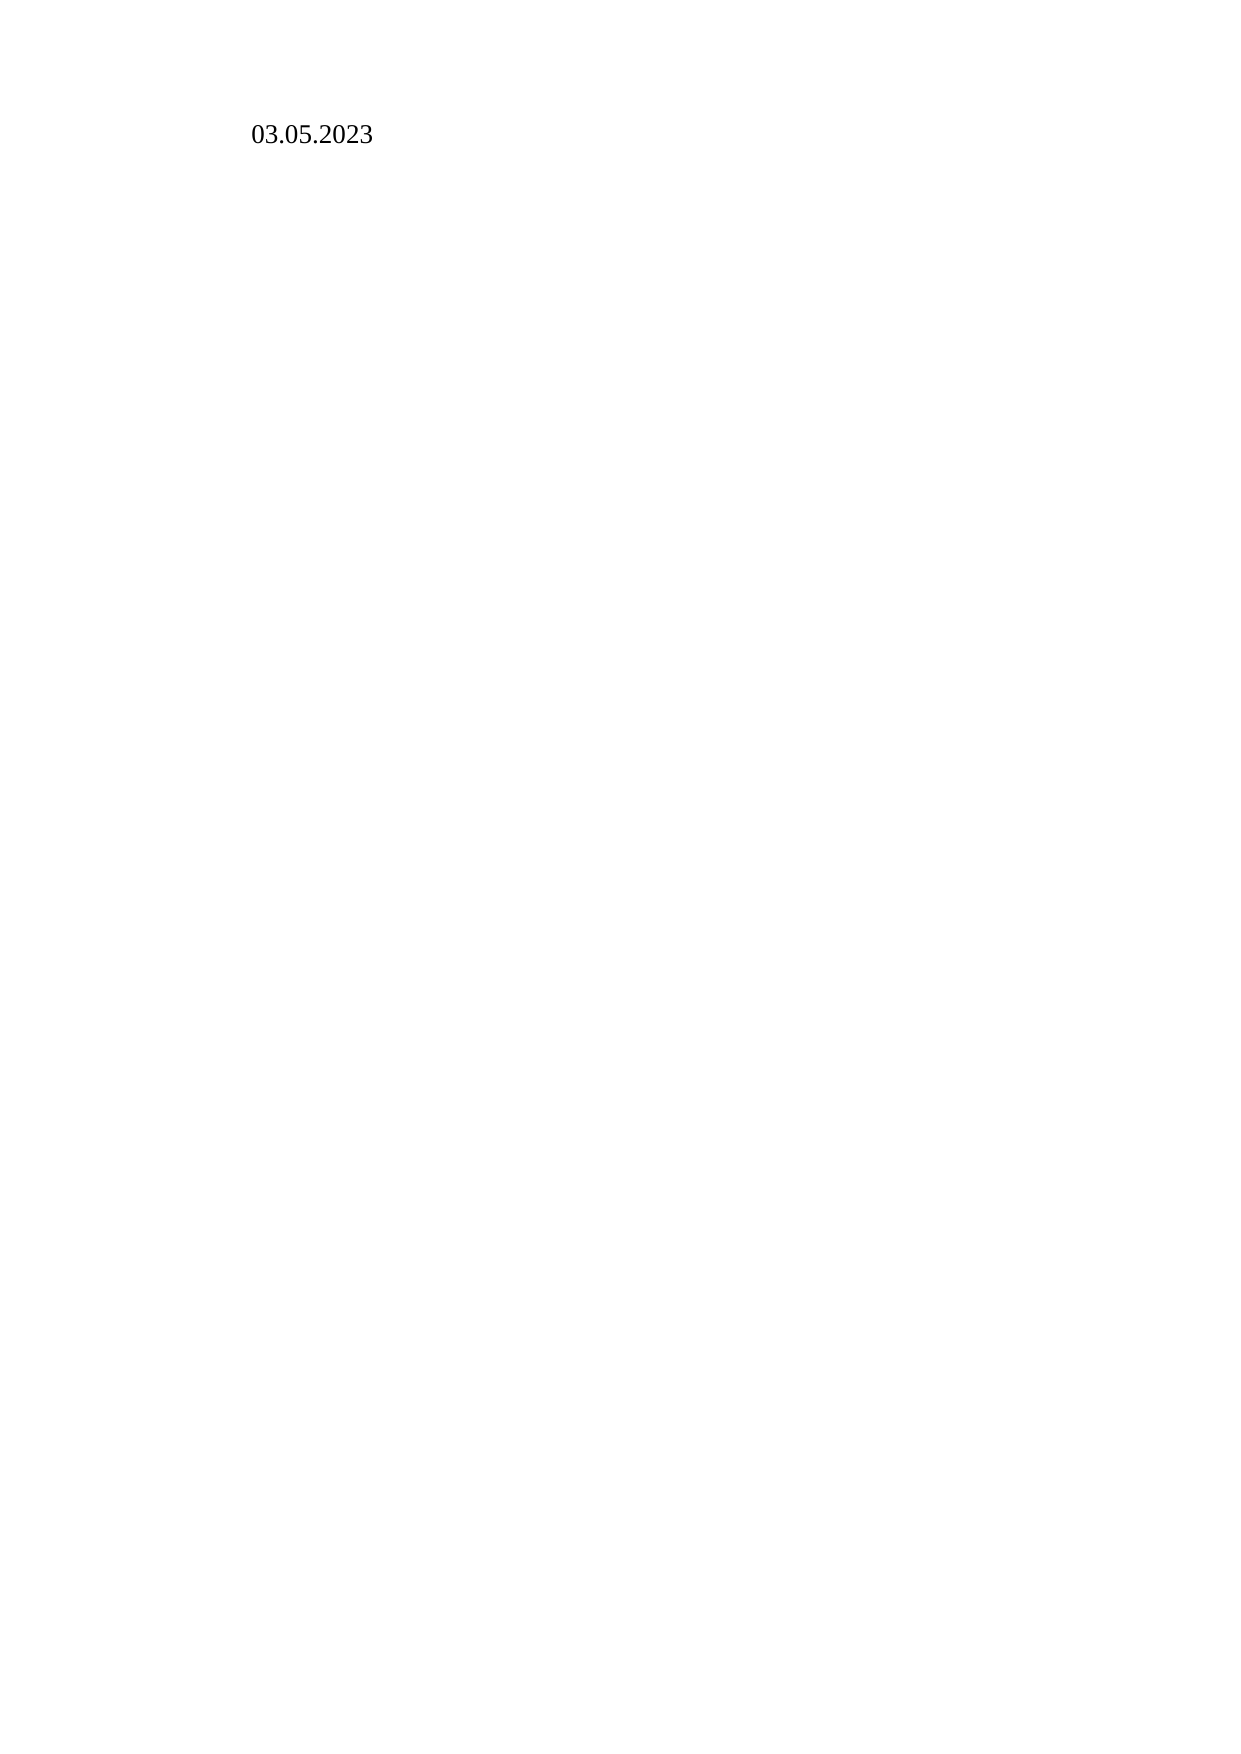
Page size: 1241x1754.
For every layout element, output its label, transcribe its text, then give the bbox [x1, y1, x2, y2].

text 03.05.2023 [177, 118, 1152, 149]
